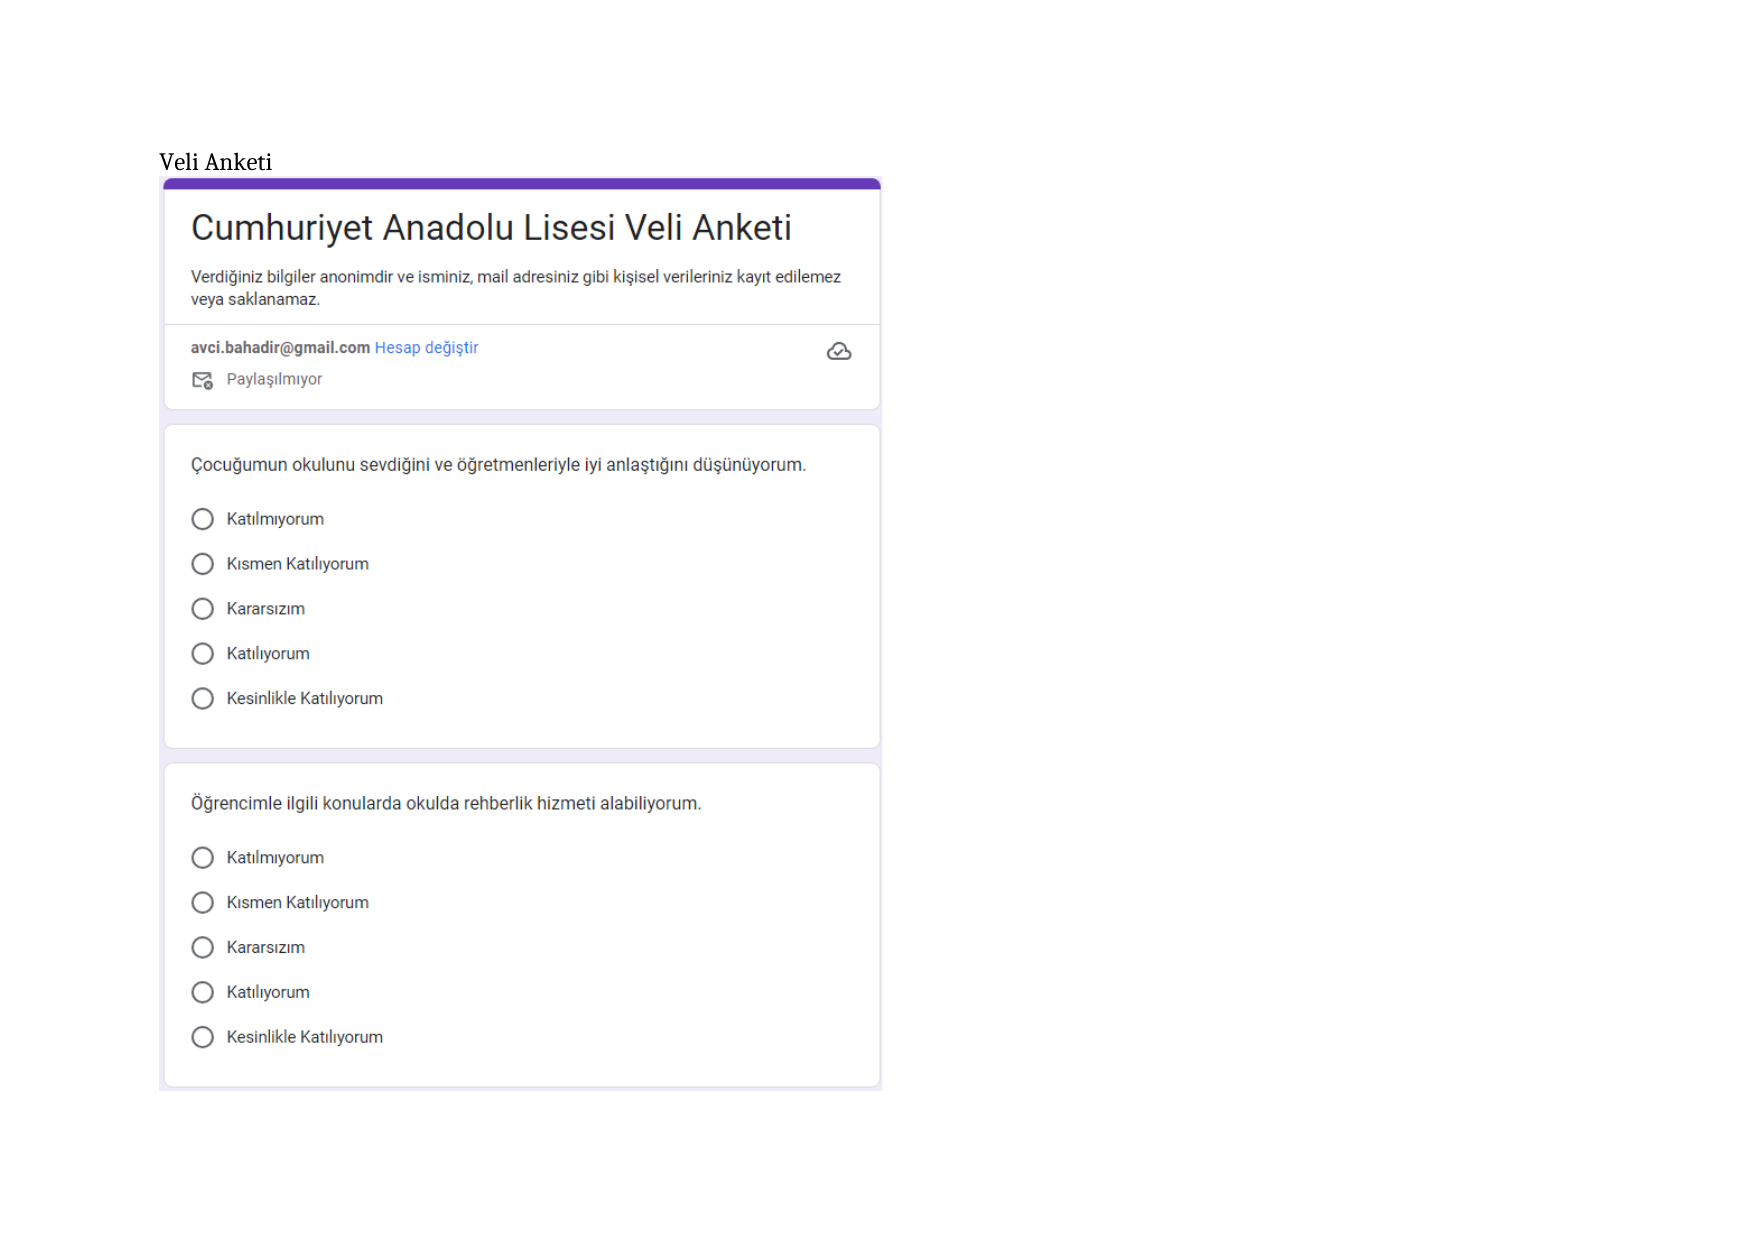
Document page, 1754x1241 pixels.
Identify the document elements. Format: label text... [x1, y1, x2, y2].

picture [159, 176, 883, 1091]
text Veli Anketi [159, 148, 1606, 176]
